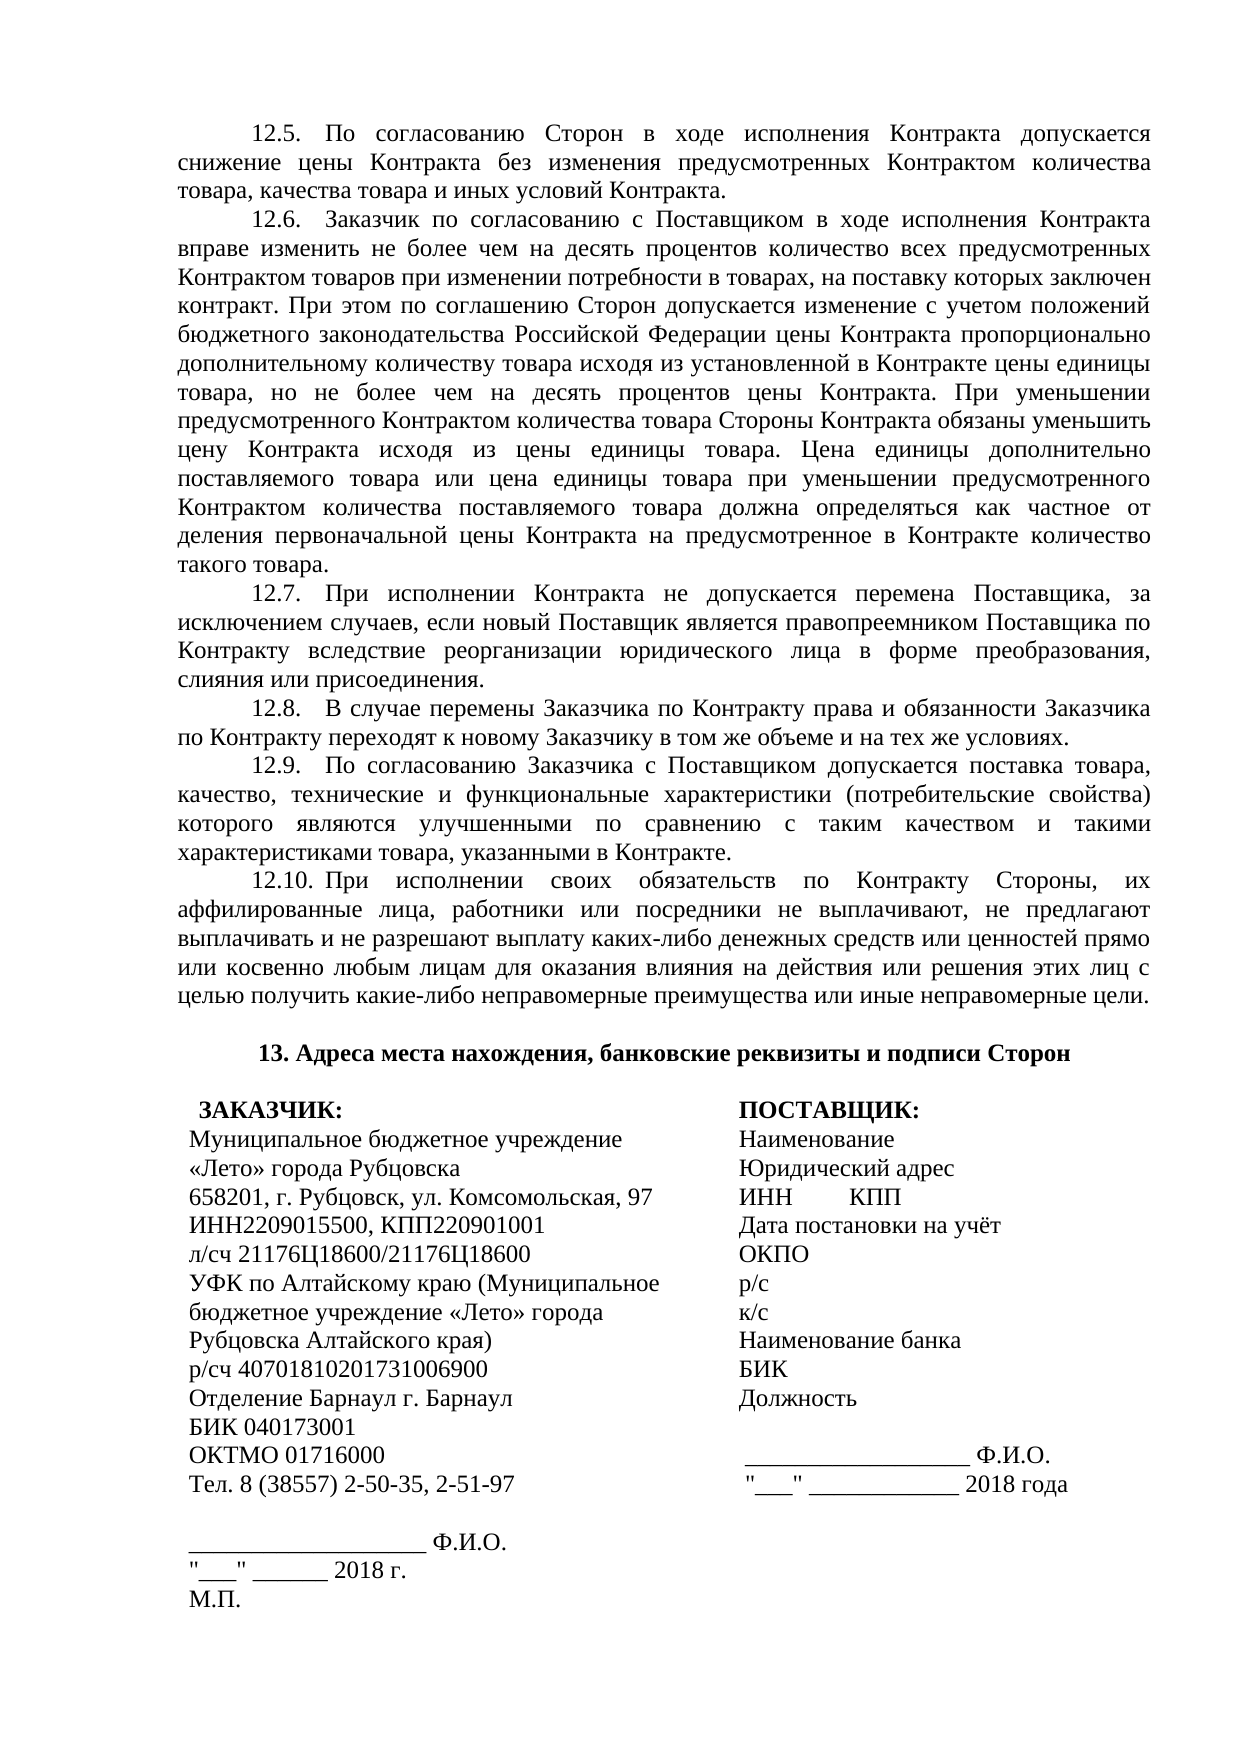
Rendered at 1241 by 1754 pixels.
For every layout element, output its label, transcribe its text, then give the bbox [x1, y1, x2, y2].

list По согласованию Сторон в ходе исполнения Контракта допускается снижение цены Контракта без изменения предусмотренных Контрактом количества товара, качества товара и иных условий Контракта. [177, 118, 1152, 204]
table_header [177, 1096, 696, 1613]
list При исполнении своих обязательств по Контракту Стороны, их аффилированные лица, работники или посредники не выплачивают, не предлагают выплачивать и не разрешают выплату каких-либо денежных средств или ценностей прямо или косвенно любым лицам для оказания влияния на действия или решения этих лиц с целью получить какие-либо неправомерные преимущества или иные неправомерные цели. [177, 866, 1152, 1009]
list По согласованию Заказчика с Поставщиком допускается поставка товара, качество, технические и функциональные характеристики (потребительские свойства) которого являются улучшенными по сравнению с таким качеством и такими характеристиками товара, указанными в Контракте. [177, 751, 1152, 866]
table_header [696, 1096, 1163, 1613]
list В случае перемены Заказчика по Контракту права и обязанности Заказчика по Контракту переходят к новому Заказчику в том же объеме и на тех же условиях. [177, 693, 1152, 751]
list При исполнении Контракта не допускается перемена Поставщика, за исключением случаев, если новый Поставщик является правопреемником Поставщика по Контракту вследствие реорганизации юридического лица в форме преобразования, слияния или присоединения. [177, 578, 1152, 693]
list Заказчик по согласованию с Поставщиком в ходе исполнения Контракта вправе изменить не более чем на десять процентов количество всех предусмотренных Контрактом товаров при изменении потребности в товарах, на поставку которых заключен контракт. При этом по соглашению Сторон допускается изменение с учетом положений бюджетного законодательства Российской Федерации цены Контракта пропорционально дополнительному количеству товара исходя из установленной в Контракте цены единицы товара, но не более чем на десять процентов цены Контракта. При уменьшении предусмотренного Контрактом количества товара Стороны Контракта обязаны уменьшить цену Контракта исходя из цены единицы товара. Цена единицы дополнительно поставляемого товара или цена единицы товара при уменьшении предусмотренного Контрактом количества поставляемого товара должна определяться как частное от деления первоначальной цены Контракта на предусмотренное в Контракте количество такого товара. [177, 204, 1152, 578]
list Адреса места нахождения, банковские реквизиты и подписи Сторон [177, 1038, 1152, 1067]
